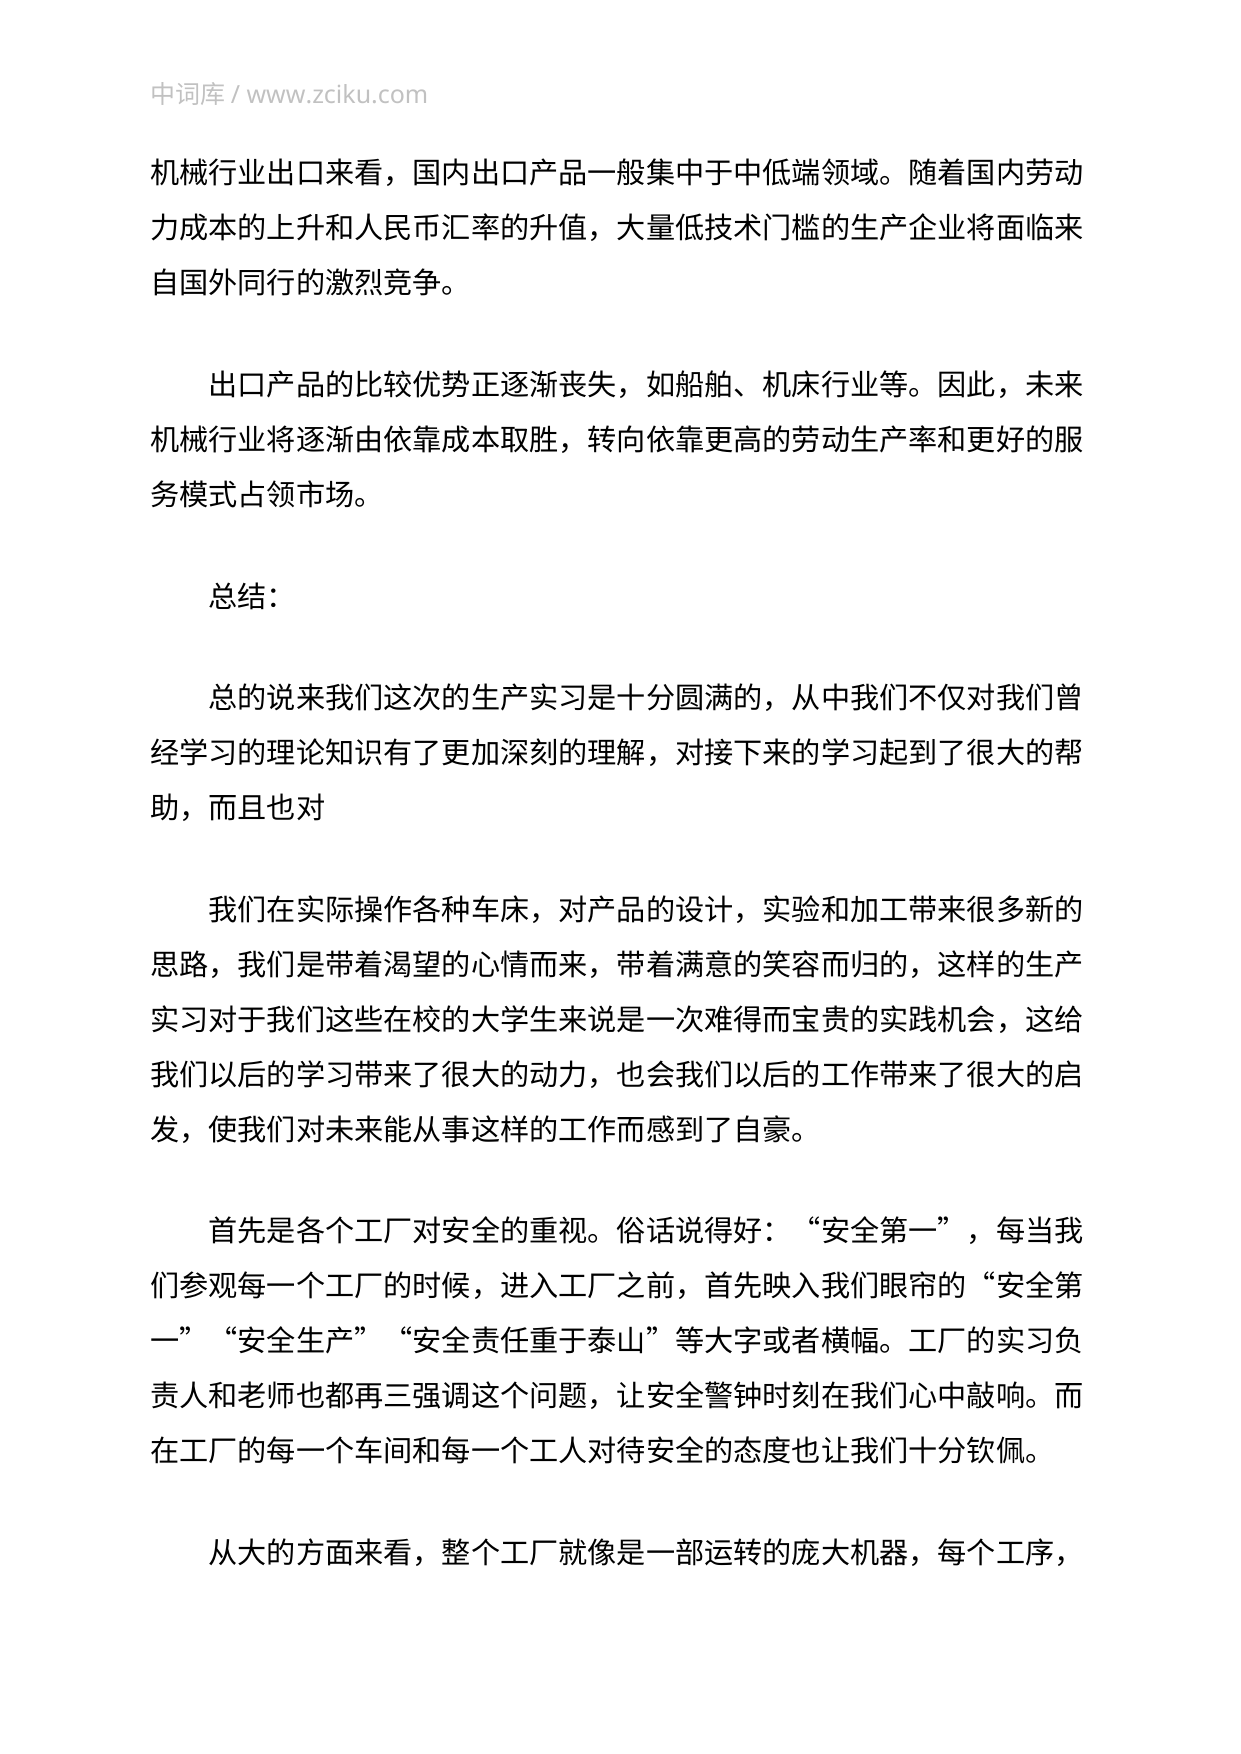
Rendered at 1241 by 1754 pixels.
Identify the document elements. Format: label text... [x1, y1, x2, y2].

text 出口产品的比较优势正逐渐丧失，如船舶、机床行业等。因此，未来机械行业将逐渐由依靠成本取胜，转向依靠更高的劳动生产率和更好的服务模式占领市场。 [150, 362, 1090, 514]
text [150, 1529, 1090, 1571]
text 总结： [150, 573, 1090, 615]
text 我们在实际操作各种车床，对产品的设计，实验和加工带来很多新的思路，我们是带着渴望的心情而来，带着满意的笑容而归的，这样的生产实习对于我们这些在校的大学生来说是一次难得而宝贵的实践机会，这给我们以后的学习带来了很大的动力，也会我们以后的工作带来了很大的启发，使我们对未来能从事这样的工作而感到了自豪。 [150, 886, 1090, 1148]
text 总的说来我们这次的生产实习是十分圆满的，从中我们不仅对我们曾经学习的理论知识有了更加深刻的理解，对接下来的学习起到了很大的帮助，而且也对 [150, 675, 1090, 827]
text 首先是各个工厂对安全的重视。俗话说得好：“安全第一”，每当我们参观每一个工厂的时候，进入工厂之前，首先映入我们眼帘的“安全第一”“安全生产”“安全责任重于泰山”等大字或者横幅。工厂的实习负责人和老师也都再三强调这个问题，让安全警钟时刻在我们心中敲响。而在工厂的每一个车间和每一个工人对待安全的态度也让我们十分钦佩。 [150, 1208, 1090, 1470]
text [150, 150, 1090, 302]
